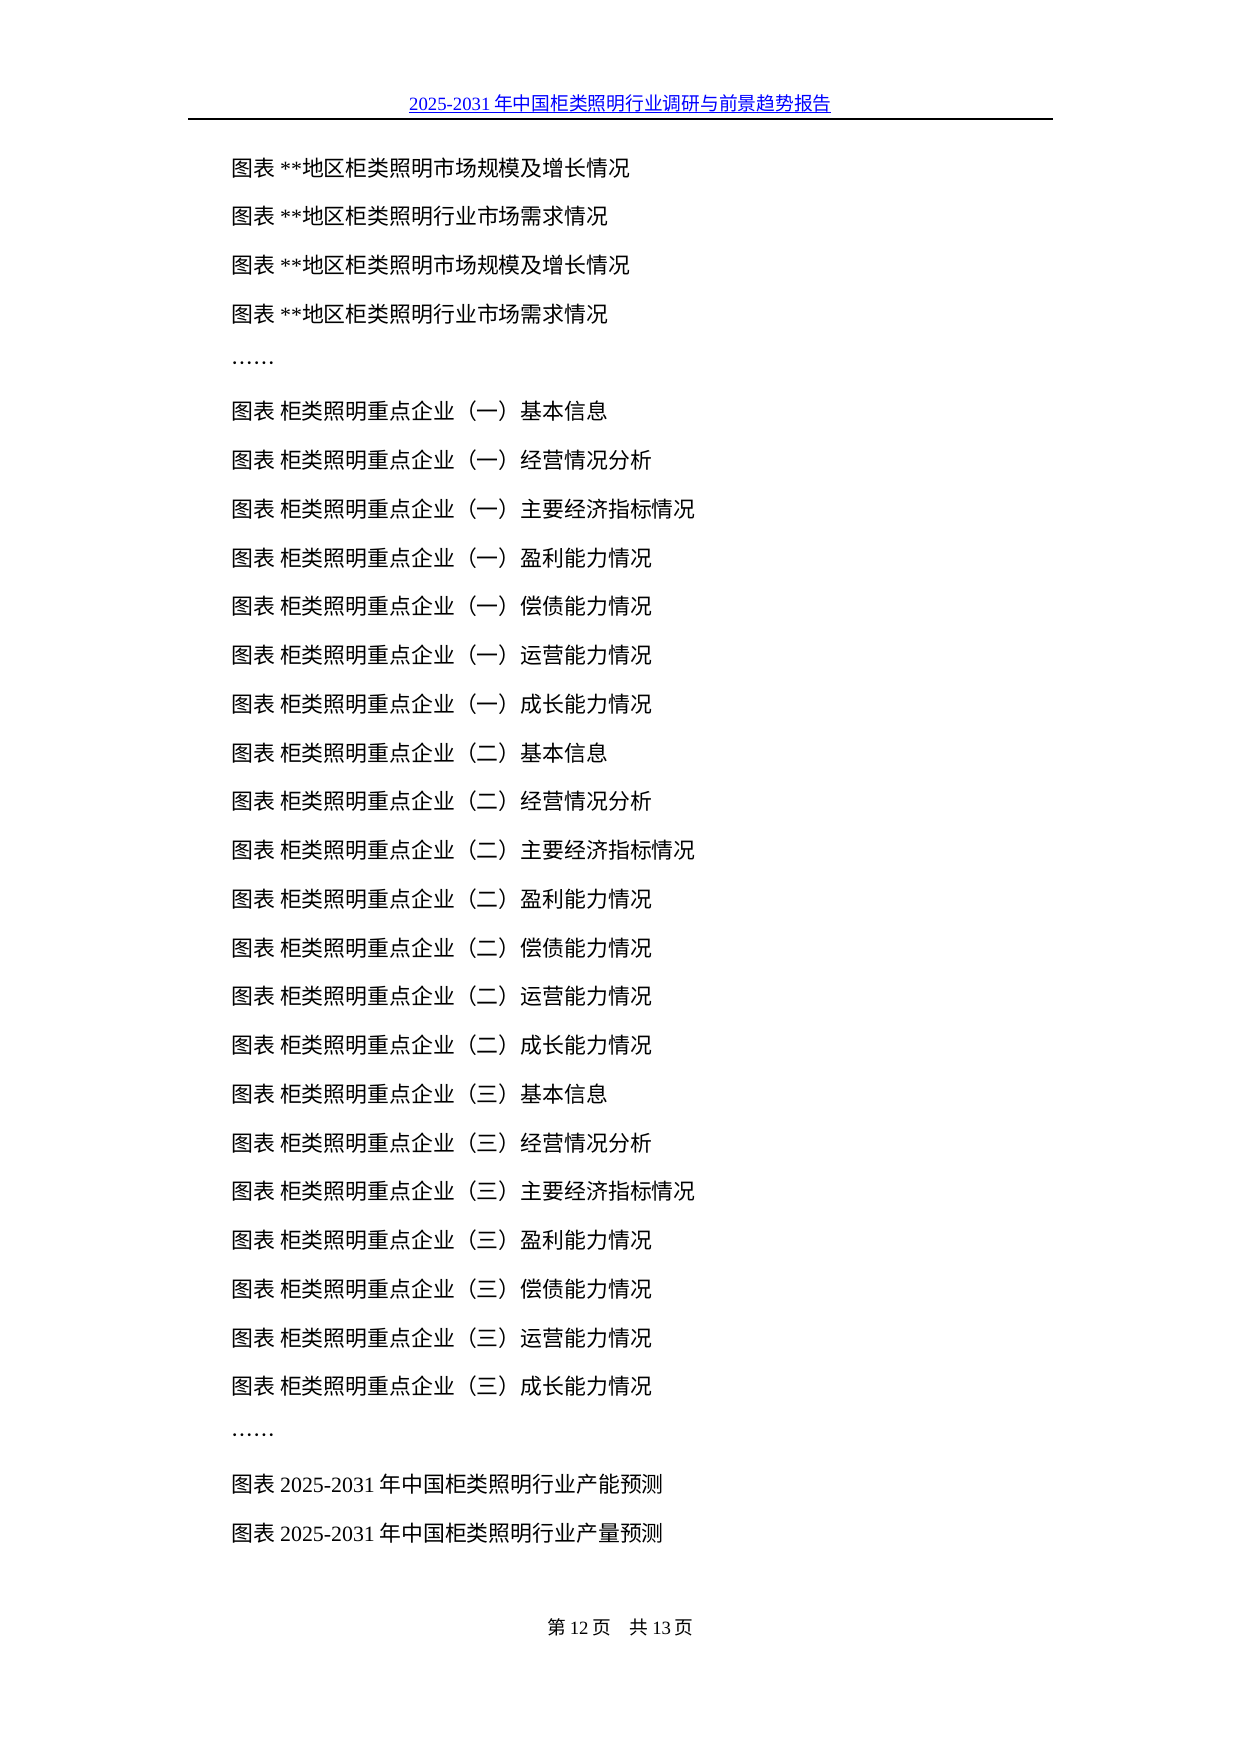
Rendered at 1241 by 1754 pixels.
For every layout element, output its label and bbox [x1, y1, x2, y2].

text [187, 150, 1053, 1548]
